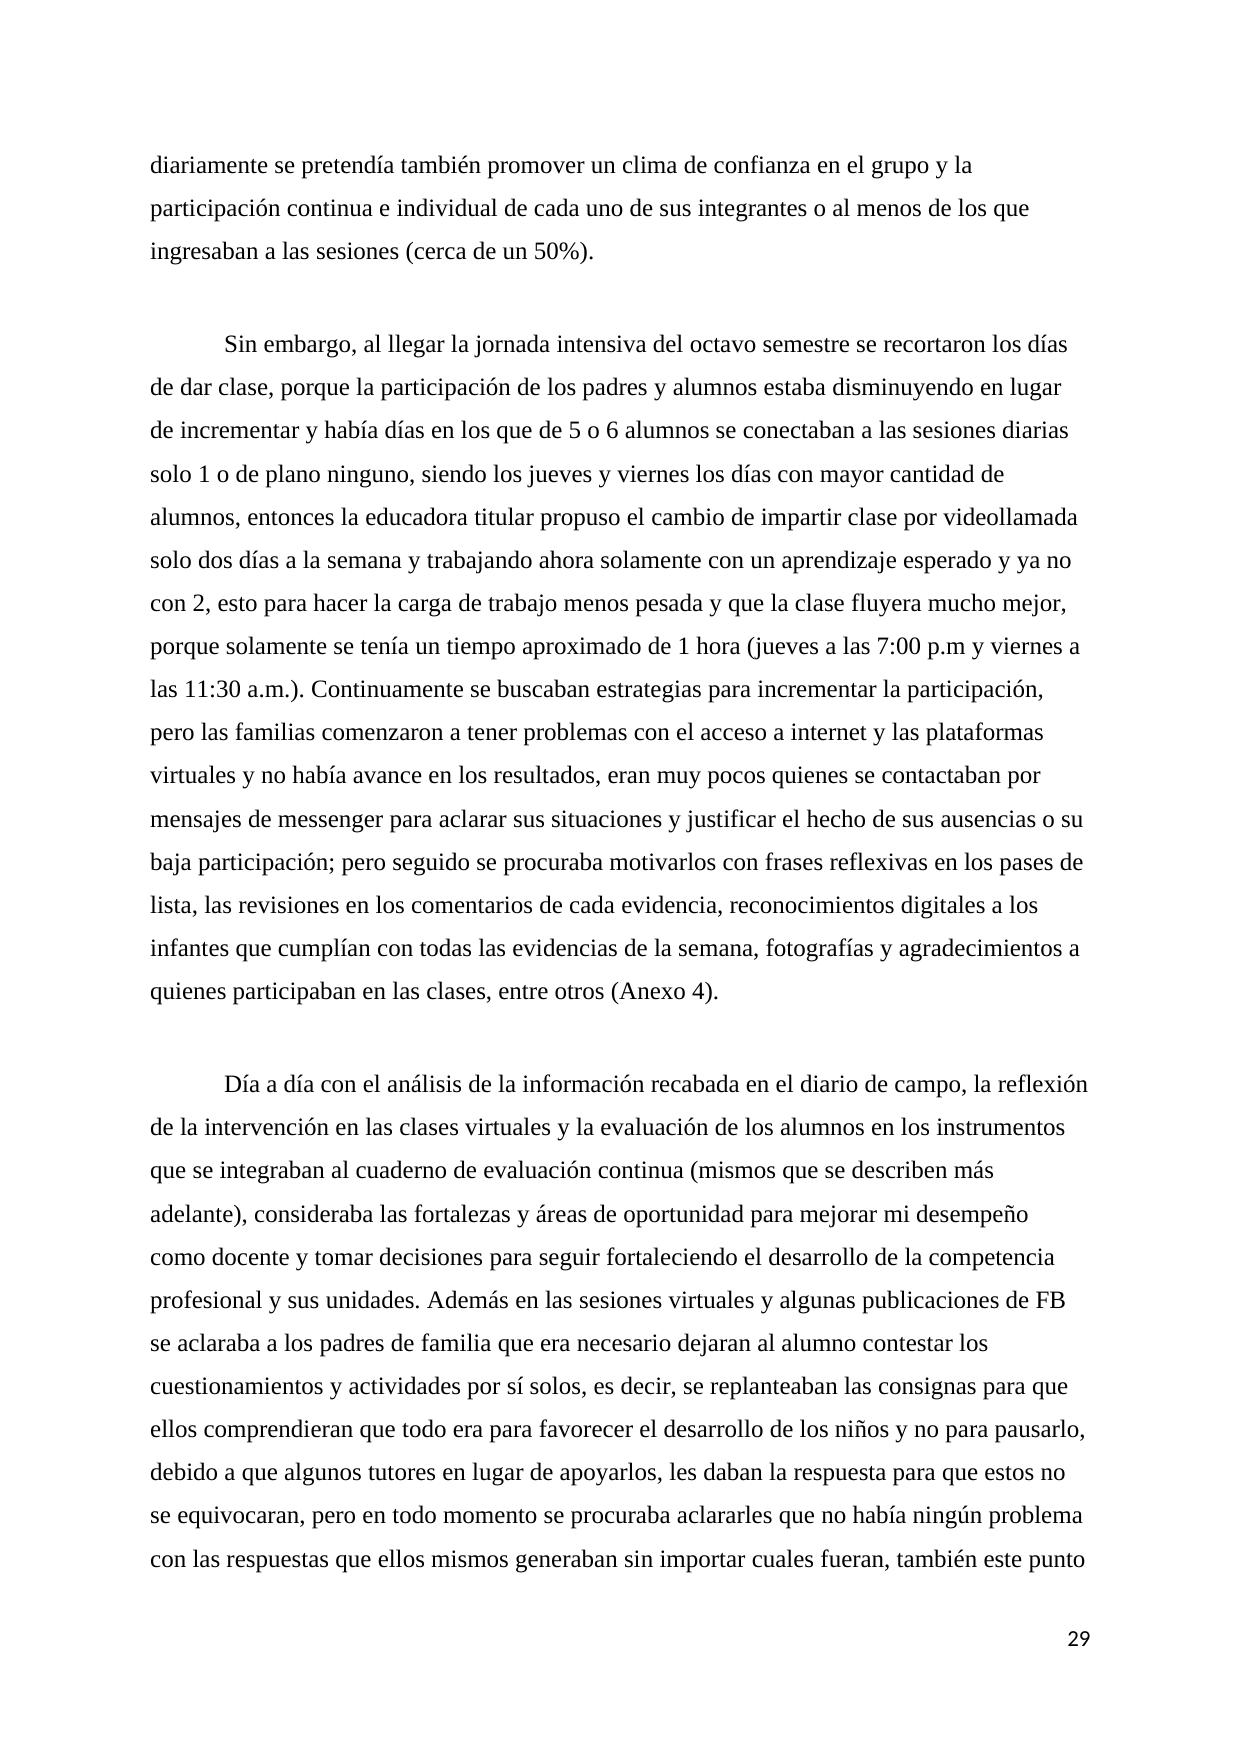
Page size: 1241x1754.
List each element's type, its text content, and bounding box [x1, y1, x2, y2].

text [150, 1069, 1090, 1572]
text Sin embargo, al llegar la jornada intensiva del octavo semestre se recortaron los días de dar clase, porque la participación de los padres y alumnos estaba disminuyendo en lugar de incrementar y había días en los que de 5 o 6 alumnos se conectaban a las sesiones diarias solo 1 o de plano ninguno, siendo los jueves y viernes los días con mayor cantidad de alumnos, entonces la educadora titular propuso el cambio de impartir clase por videollamada solo dos días a la semana y trabajando ahora solamente con un aprendizaje esperado y ya no con 2, esto para hacer la carga de trabajo menos pesada y que la clase fluyera mucho mejor, porque solamente se tenía un tiempo aproximado de 1 hora (jueves a las 7:00 p.m y viernes a las 11:30 a.m.). Continuamente se buscaban estrategias para incrementar la participación, pero las familias comenzaron a tener problemas con el acceso a internet y las plataformas virtuales y no había avance en los resultados, eran muy pocos quienes se contactaban por mensajes de messenger para aclarar sus situaciones y justificar el hecho de sus ausencias o su baja participación; pero seguido se procuraba motivarlos con frases reflexivas en los pases de lista, las revisiones en los comentarios de cada evidencia, reconocimientos digitales a los infantes que cumplían con todas las evidencias de la semana, fotografías y agradecimientos a quienes participaban en las clases, entre otros (Anexo 4). [150, 329, 1090, 1005]
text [150, 150, 1090, 265]
